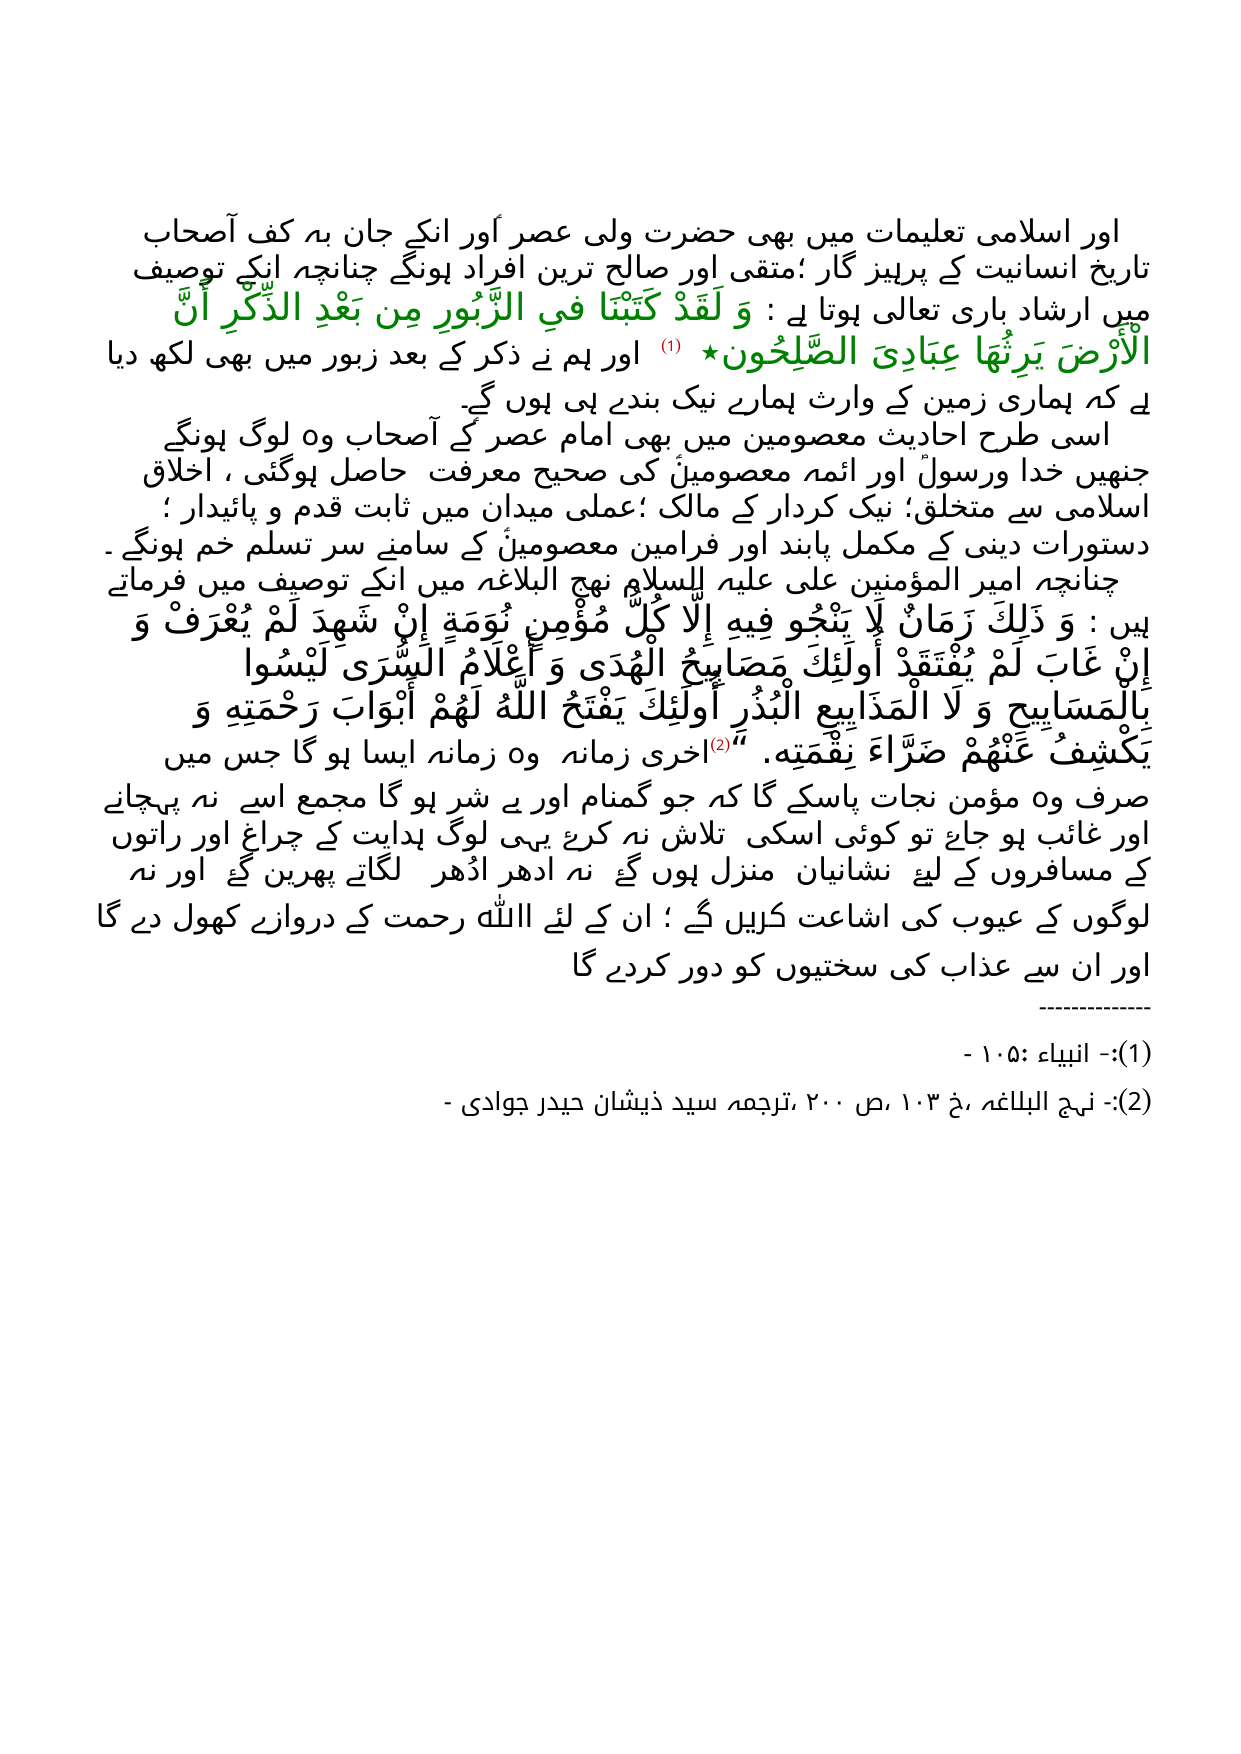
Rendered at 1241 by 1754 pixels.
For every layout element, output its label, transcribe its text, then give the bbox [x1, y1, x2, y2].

text اور اسلامی تعلیمات میں بھی حضرت ولی عصر ؑاور انکے جان بہ کف آصحاب تاریخ انسانیت کے پرہیز گار ؛متقی اور صالح ترین افراد ہونگے چنانچہ انکے توصیف میں ارشاد باری تعالی ہوتا ہے : وَ لَقَدْ كَتَبْنَا فىِ الزَّبُورِ مِن بَعْدِ الذِّكْرِ أَنَّ الْأَرْضَ يَرِثُهَا عِبَادِىَ الصَّلِحُون٭ (1) اور ہم نے ذکر کے بعد زبور میں بھی لکھ دیا ہے کہ ہماری زمین کے وارث ہمارے نیک بندے ہی ہوں گے۔ [89, 213, 1152, 416]
text اسی طرح احادیث معصومین میں بھی امام عصر ؑکے آصحاب وہ لوگ ہونگے جنھیں خدا ورسولؐ اور ائمہ معصومینؑ کی صحیح معرفت حاصل ہوگئی ، اخلاق اسلامی سے متخلق؛ نیک کردار کے مالک ؛عملی میدان میں ثابت قدم و پائیدار ؛ دستورات دینی کے مکمل پابند اور فرامین معصومینؑ کے سامنے سر تسلم خم ہونگے ۔ [89, 416, 1152, 561]
text (2):- نہج البلاغہ ،خ ۱۰۳ ،ص ۲۰۰ ،ترجمہ سید ذیشان حیدر جوادی - [89, 1078, 1152, 1126]
text چنانچہ امیر المؤمنین علی علیہ السلام نھج البلاغہ میں انکے توصیف میں فرماتے ہیں : وَ ذَلِكَ زَمَانٌ لَا يَنْجُو فِیهِ إِلَّا كُلُّ مُؤْمِنٍ نُوَمَةٍ إِنْ شَهِدَ لَمْ يُعْرَفْ وَ إِنْ غَابَ لَمْ يُفْتَقَدْ أُولَئِكَ مَصَابِیحُ الْهُدَی وَ أَعْلَامُ السُّرَی لَيْسُوا بِالْمَسَايِیحِ وَ لَا الْمَذَايِیعِ الْبُذُرِ أُولَئِكَ يَفْتَحُ اللَّهُ لَهُمْ أَبْوَابَ رَحْمَتِهِ وَ يَكْشِفُ عَنْهُمْ ضَرَّاءَ نِقْمَتِه‏. “(2)اخری زمانہ وہ زمانہ ایسا ہو گا جس میں صرف وہ مؤمن نجات پاسکے گا کہ جو گمنام اور بے شر ہو گا مجمع اسے نہ پہچانے اور غائب ہو جاۓ تو کوئی اسکی تلاش نہ کرۓ یہی لوگ ہدایت کے چراغ اور راتوں کے مسافروں کے لیۓ نشانیان منزل ہوں گۓ نہ ادھر ادُھر لگاتے پھرین گۓ اور نہ لوگوں کے عیوب کی اشاعت کریں گے ؛ ان کے لئے اﷲ رحمت کے دروازے کھول دے گا اور ان سے عذاب کی سختیوں کو دور کردے گا [89, 561, 1152, 983]
text (1):- انبیاء :۱۰۵ - [89, 1031, 1152, 1078]
text -------------- [89, 983, 1152, 1031]
